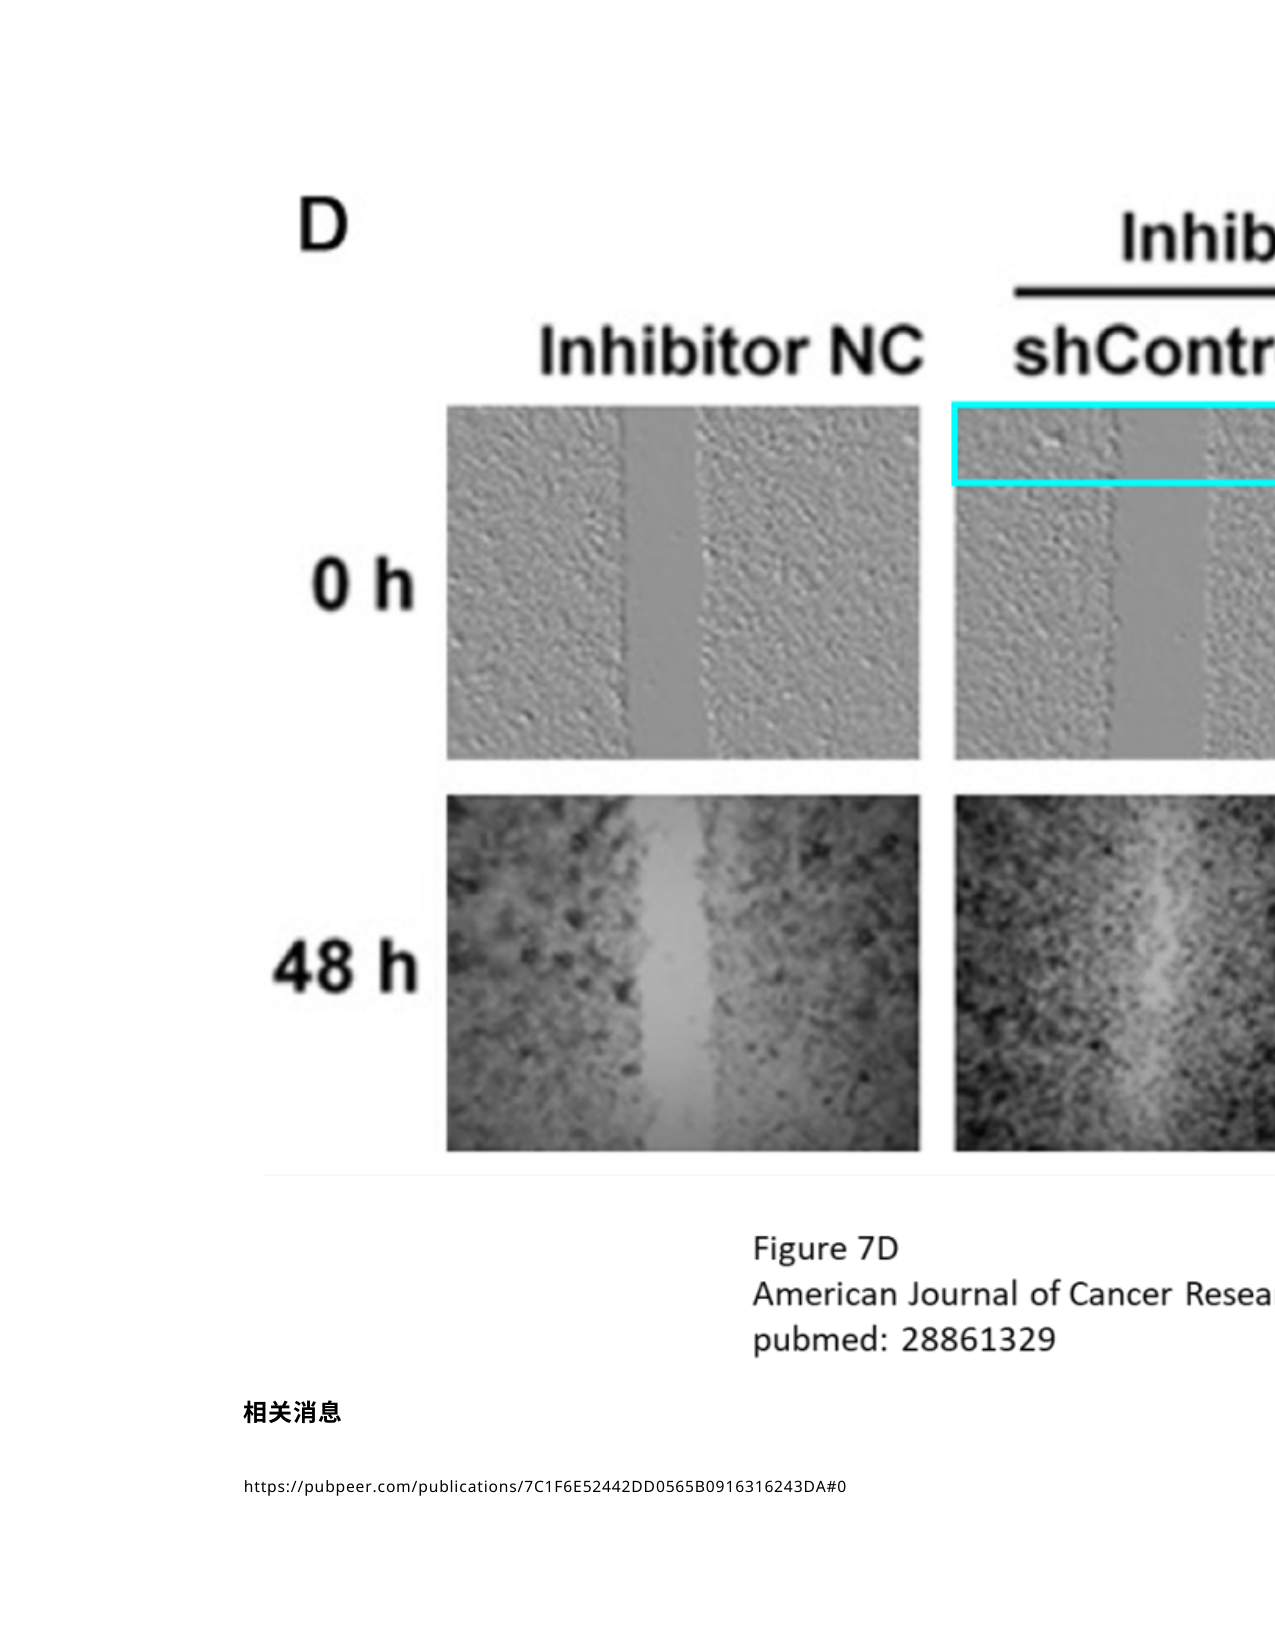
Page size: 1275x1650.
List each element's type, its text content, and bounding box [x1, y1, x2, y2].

text 相关消息 [244, 1384, 1031, 1428]
picture [262, 150, 1275, 1385]
text https://pubpeer.com/publications/7C1F6E52442DD0565B0916316243DA#0 [244, 1453, 1031, 1497]
